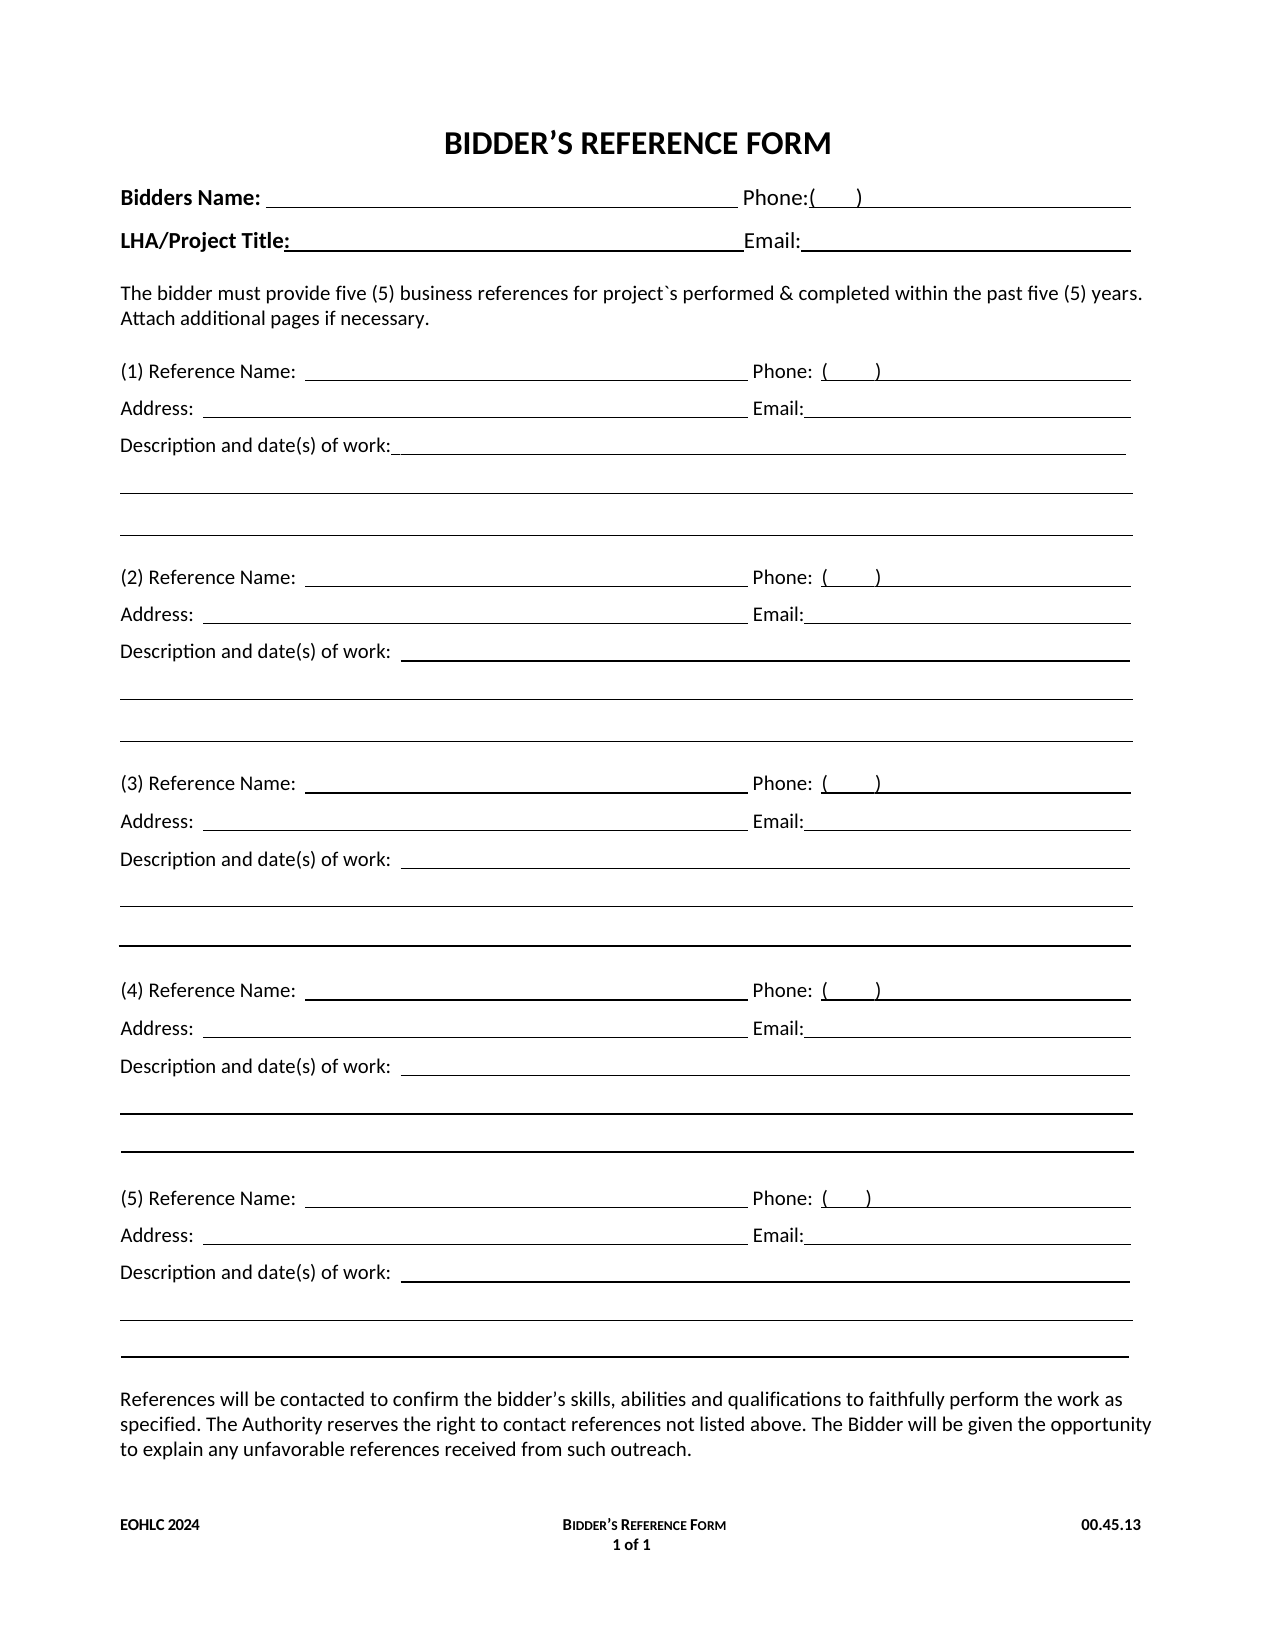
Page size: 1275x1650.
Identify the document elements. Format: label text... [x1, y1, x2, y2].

text (2) Reference Name: Phone: ( ) Address: Email: [120, 564, 1139, 627]
text Description and date(s) of work: [120, 1260, 1156, 1285]
text Description and date(s) of work: [120, 639, 1156, 664]
text References will be contacted to confirm the bidder’s skills, abilities and qualifications to faithfully perform the work as [120, 1386, 1156, 1412]
text LHA/Project Title: Email: [120, 226, 1156, 254]
text (5) Reference Name: Phone: ( ) Address: Email: [120, 1185, 1139, 1248]
text Description and date(s) of work: [120, 1053, 1156, 1078]
text specified. The Authority reserves the right to contact references not listed above. The Bidder will be given the opportunity to explain any unfavorable references received from such outreach. [120, 1412, 1156, 1461]
text (4) Reference Name: Phone: ( ) Address: Email: [120, 978, 1139, 1041]
text The bidder must provide five (5) business references for project`s performed & completed within the past five (5) years. Attach additional pages if necessary. [120, 280, 1144, 331]
text Description and date(s) of work: [120, 433, 1130, 458]
text Bidders Name: Phone:( ) [120, 185, 1156, 210]
text Description and date(s) of work: [120, 846, 1156, 871]
text (3) Reference Name: Phone: ( ) Address: Email: [120, 771, 1139, 834]
text (1) Reference Name: Phone: ( ) Address: Email: [120, 358, 1139, 421]
text BIDDER’S REFERENCE FORM [444, 122, 1156, 163]
